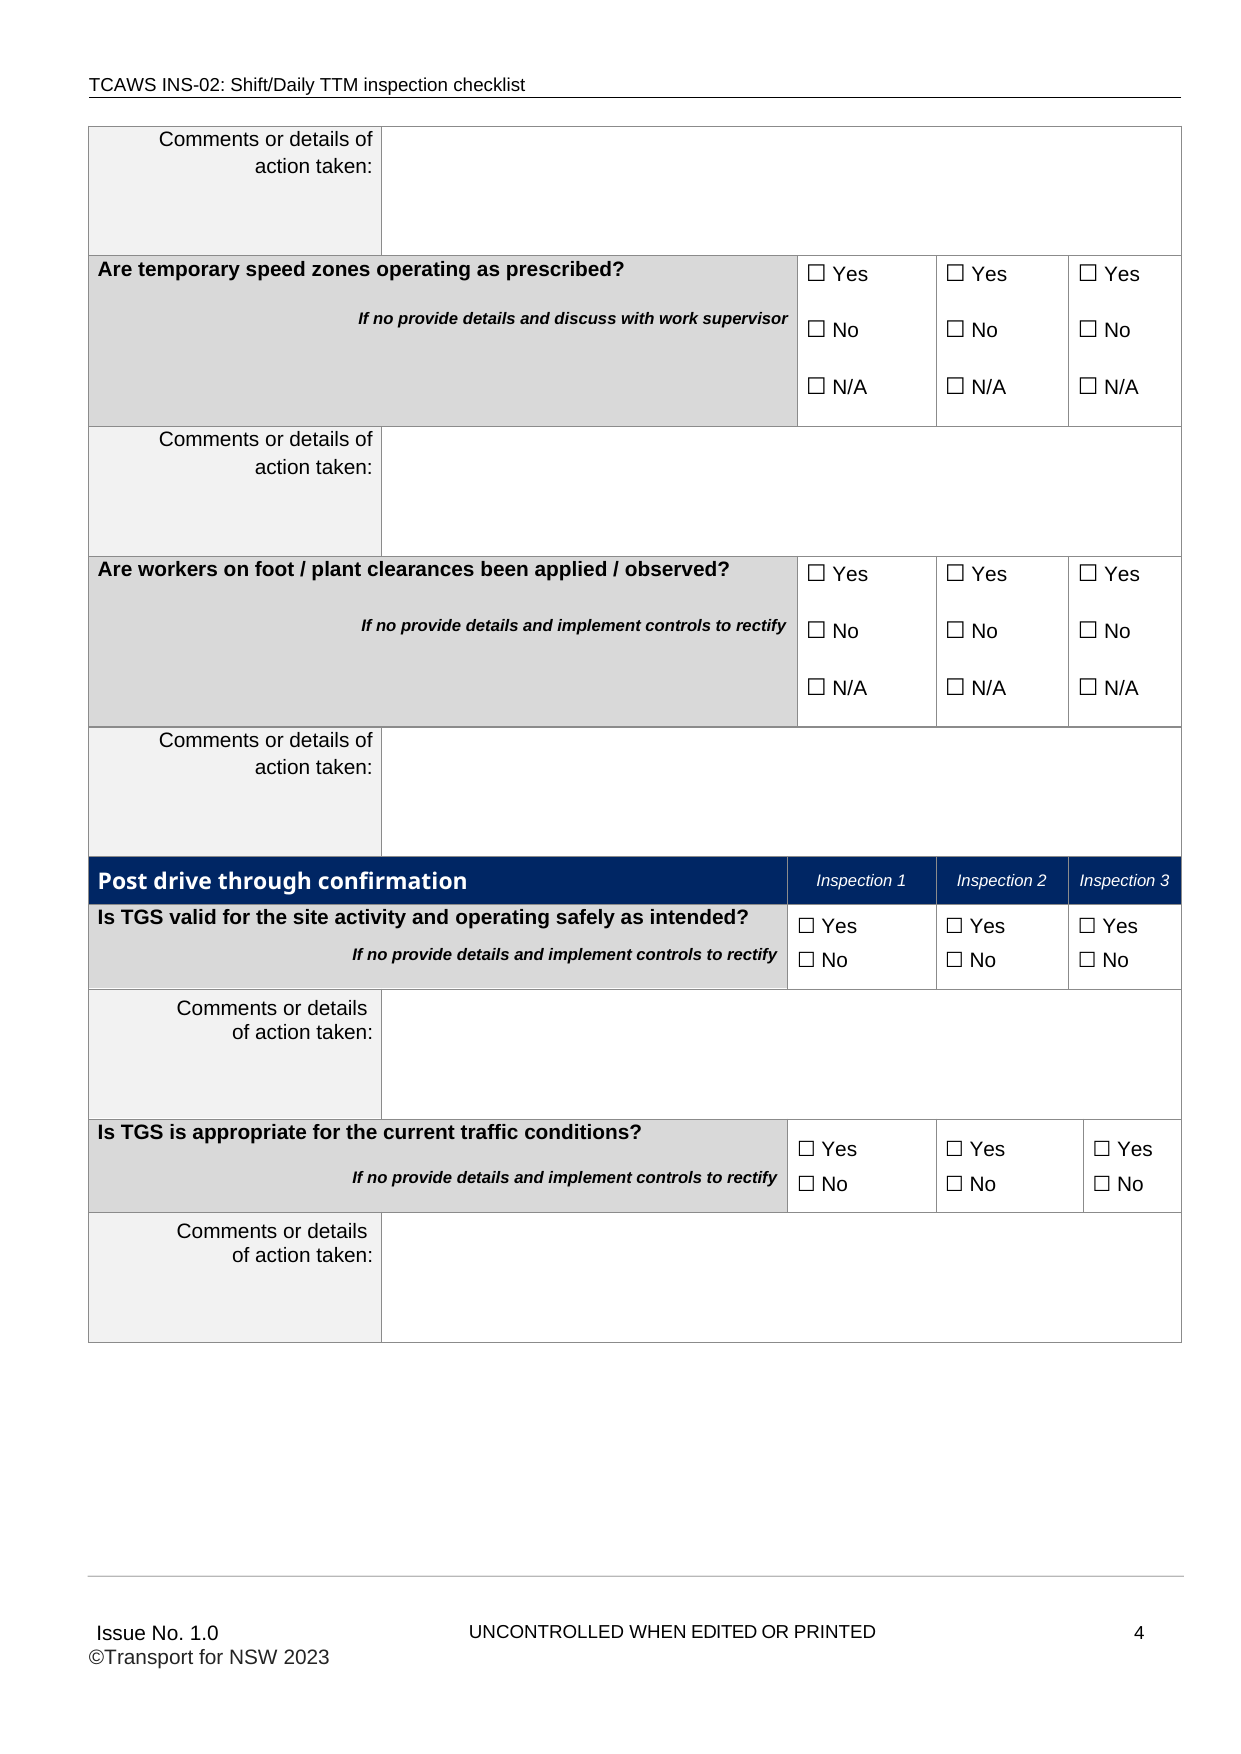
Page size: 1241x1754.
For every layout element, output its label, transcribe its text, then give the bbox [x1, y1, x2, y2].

table_cell Is TGS valid for the site activity and operating safely as intended? If no provide details and implement controls to rectify [89, 905, 787, 988]
table_cell [382, 127, 1181, 255]
table_cell Yes No N/A [1069, 557, 1181, 726]
table_cell Comments or details of action taken: [89, 427, 381, 556]
table_cell Yes No [788, 905, 936, 988]
table_cell [382, 728, 1181, 856]
table_cell Are workers on foot / plant clearances been applied / observed? If no provide details and implement controls to rectify [89, 557, 797, 726]
table_cell Comments or details of action taken: [89, 1213, 381, 1342]
table_cell Yes No N/A [937, 256, 1068, 426]
table_cell Yes No N/A [798, 256, 936, 426]
table_cell [382, 1213, 1181, 1342]
table_cell Yes No [937, 905, 1068, 988]
table_cell Yes No [937, 1120, 1083, 1212]
table_cell Yes No [788, 1120, 936, 1212]
table_cell Yes No N/A [937, 557, 1068, 726]
table_cell Post drive through confirmation [89, 857, 787, 904]
table_cell Comments or details of action taken: [89, 127, 381, 255]
table_cell Yes No N/A [798, 557, 936, 726]
table_cell Comments or details of action taken: [89, 990, 381, 1118]
table_cell Inspection 3 [1069, 857, 1181, 904]
table_cell Is TGS is appropriate for the current traffic conditions? If no provide details and implement controls to rectify [89, 1120, 787, 1212]
table_cell Are temporary speed zones operating as prescribed? If no provide details and discuss with work supervisor [89, 256, 797, 426]
table_cell Comments or details of action taken: [89, 728, 381, 856]
table_cell Yes No [1069, 905, 1181, 988]
table_cell Inspection 1 [788, 857, 936, 904]
table_cell [382, 427, 1181, 556]
table_cell Yes No N/A [1069, 256, 1181, 426]
table_cell [382, 990, 1181, 1118]
table_cell Yes No [1084, 1120, 1181, 1212]
table_cell Inspection 2 [937, 857, 1068, 904]
